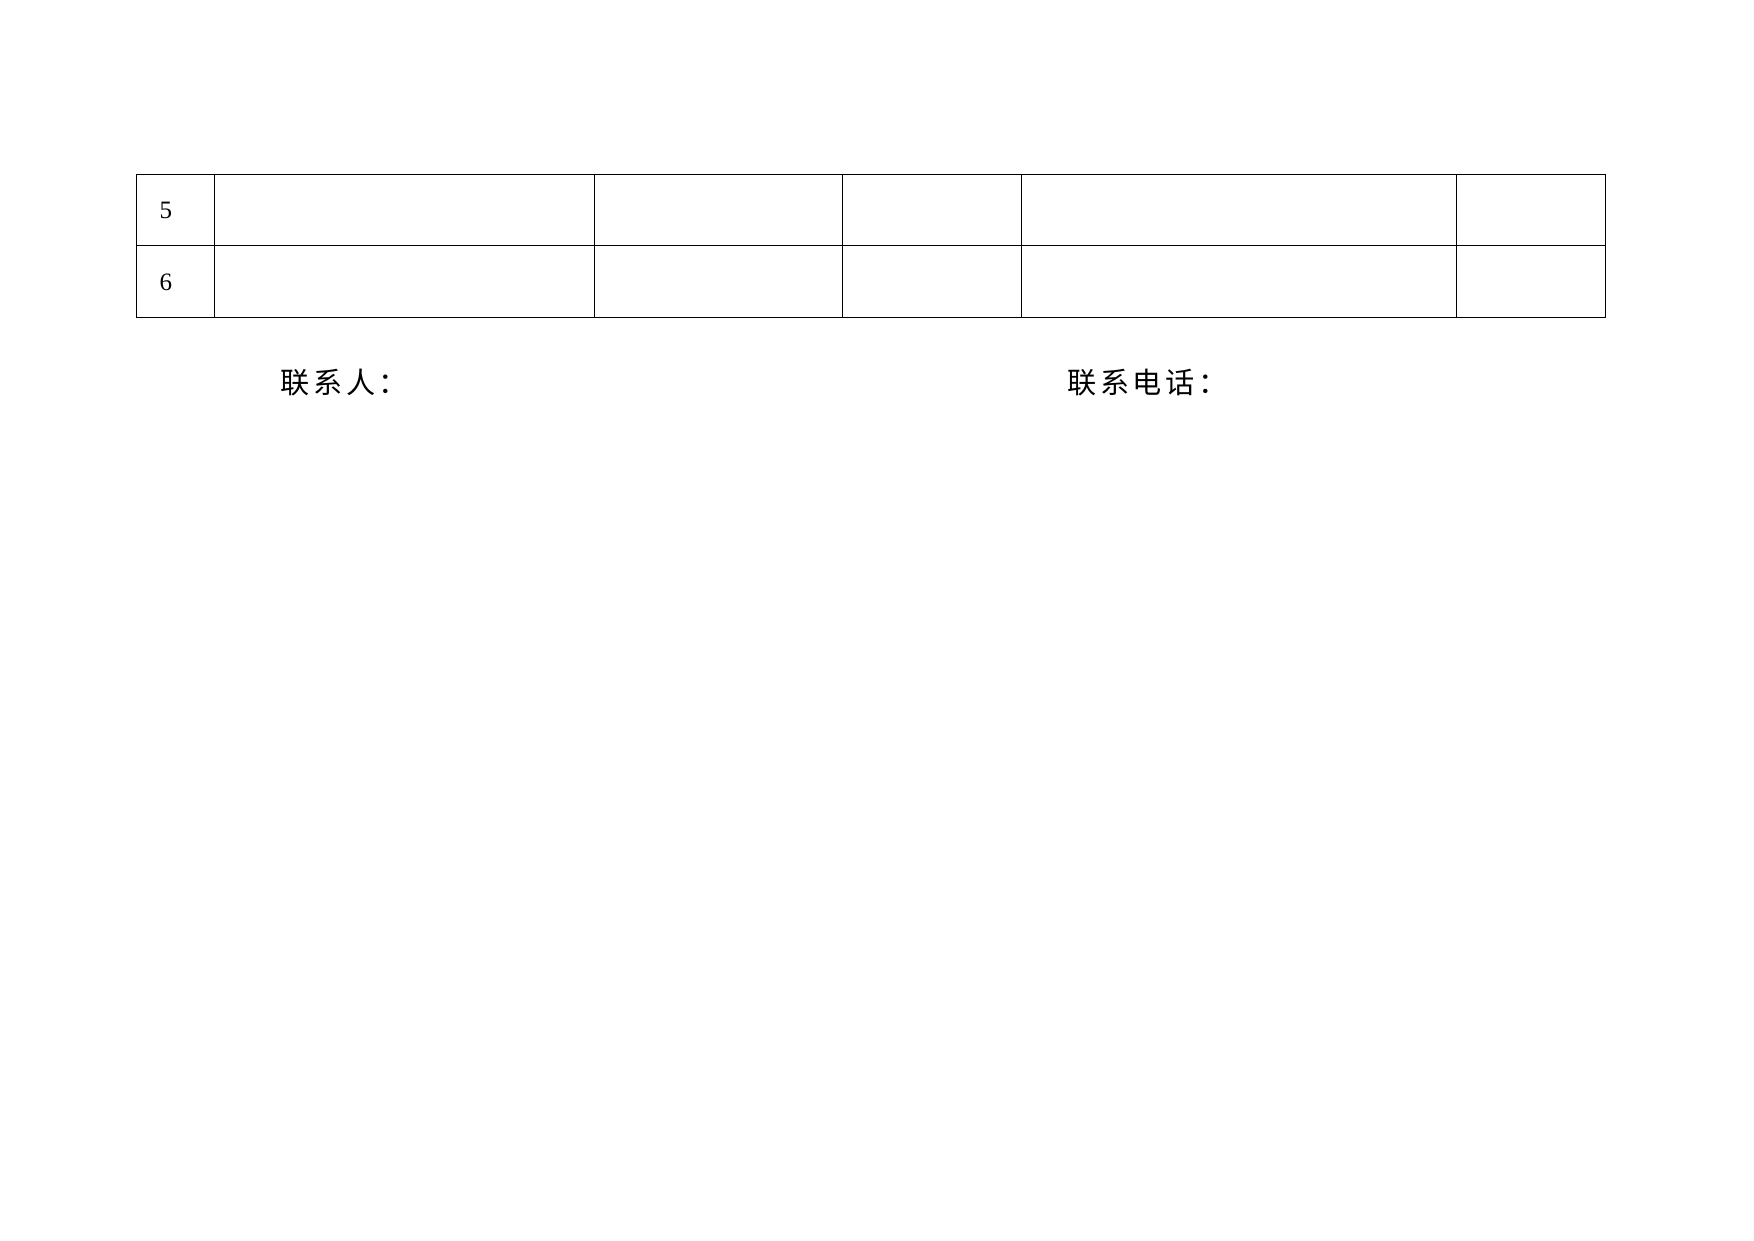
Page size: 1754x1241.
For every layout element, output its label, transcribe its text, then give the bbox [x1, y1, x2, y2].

table_cell [215, 246, 594, 317]
table_cell [595, 246, 842, 317]
table_cell [215, 175, 594, 245]
table_cell [1457, 175, 1605, 245]
table_cell 6 [137, 246, 214, 317]
table_cell [843, 246, 1021, 317]
table_cell 5 [137, 175, 214, 245]
table_cell [1457, 246, 1605, 317]
table_cell [595, 175, 842, 245]
table_cell [843, 175, 1021, 245]
text 联系人： 联系电话： [215, 350, 1527, 411]
table_cell [1022, 175, 1456, 245]
table_cell [1022, 246, 1456, 317]
